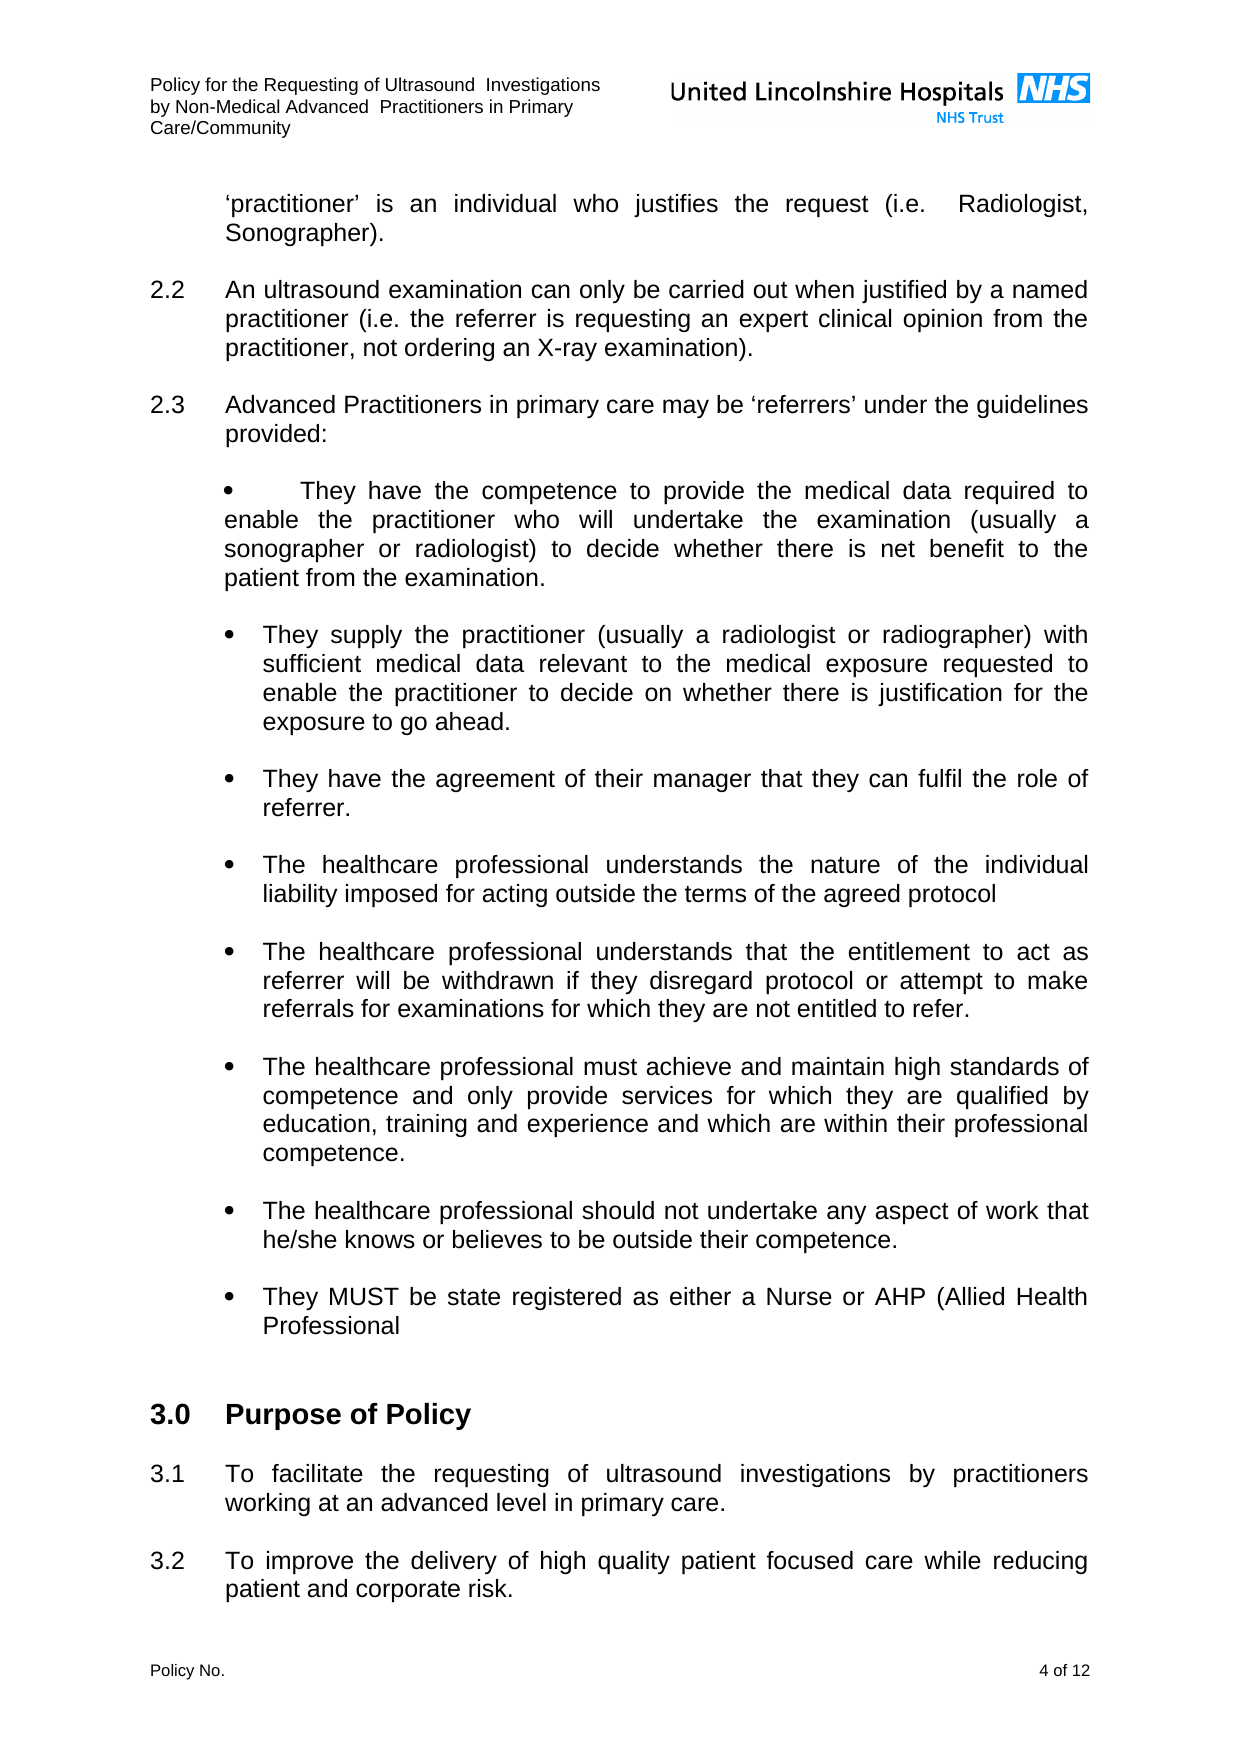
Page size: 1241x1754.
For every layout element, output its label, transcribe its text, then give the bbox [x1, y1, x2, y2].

list They MUST be state registered as either a Nurse or AHP (Allied Health Professional [225, 1282, 1090, 1340]
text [150, 189, 1090, 246]
text 2.2 An ultrasound examination can only be carried out when justified by a named practitioner (i.e. the referrer is requesting an expert clinical opinion from the practitioner, not ordering an X-ray examination). [150, 275, 1090, 361]
list The healthcare professional should not undertake any aspect of work that he/she knows or believes to be outside their competence. [225, 1196, 1090, 1253]
list They have the agreement of their manager that they can fulfil the role of referrer. [225, 764, 1090, 822]
list They have the competence to provide the medical data required to enable the practitioner who will undertake the examination (usually a sonographer or radiologist) to decide whether there is net benefit to the patient from the examination. [224, 476, 1090, 591]
list They supply the practitioner (usually a radiologist or radiographer) with sufficient medical data relevant to the medical exposure requested to enable the practitioner to decide on whether there is justification for the exposure to go ahead. [225, 620, 1090, 735]
text 2.3 Advanced Practitioners in primary care may be ‘referrers’ under the guidelines provided: [150, 390, 1090, 448]
list The healthcare professional understands the nature of the individual liability imposed for acting outside the terms of the agreed protocol [225, 850, 1090, 908]
text 3.0 Purpose of Policy [150, 1397, 1090, 1431]
picture [671, 73, 1091, 123]
text 3.2 To improve the delivery of high quality patient focused care while reducing patient and corporate risk. [150, 1546, 1090, 1603]
list The healthcare professional understands that the entitlement to act as referrer will be withdrawn if they disregard protocol or attempt to make referrals for examinations for which they are not entitled to refer. [225, 937, 1090, 1023]
text 3.1 To facilitate the requesting of ultrasound investigations by practitioners working at an advanced level in primary care. [150, 1459, 1090, 1517]
list The healthcare professional must achieve and maintain high standards of competence and only provide services for which they are qualified by education, training and experience and which are within their professional competence. [225, 1052, 1090, 1167]
